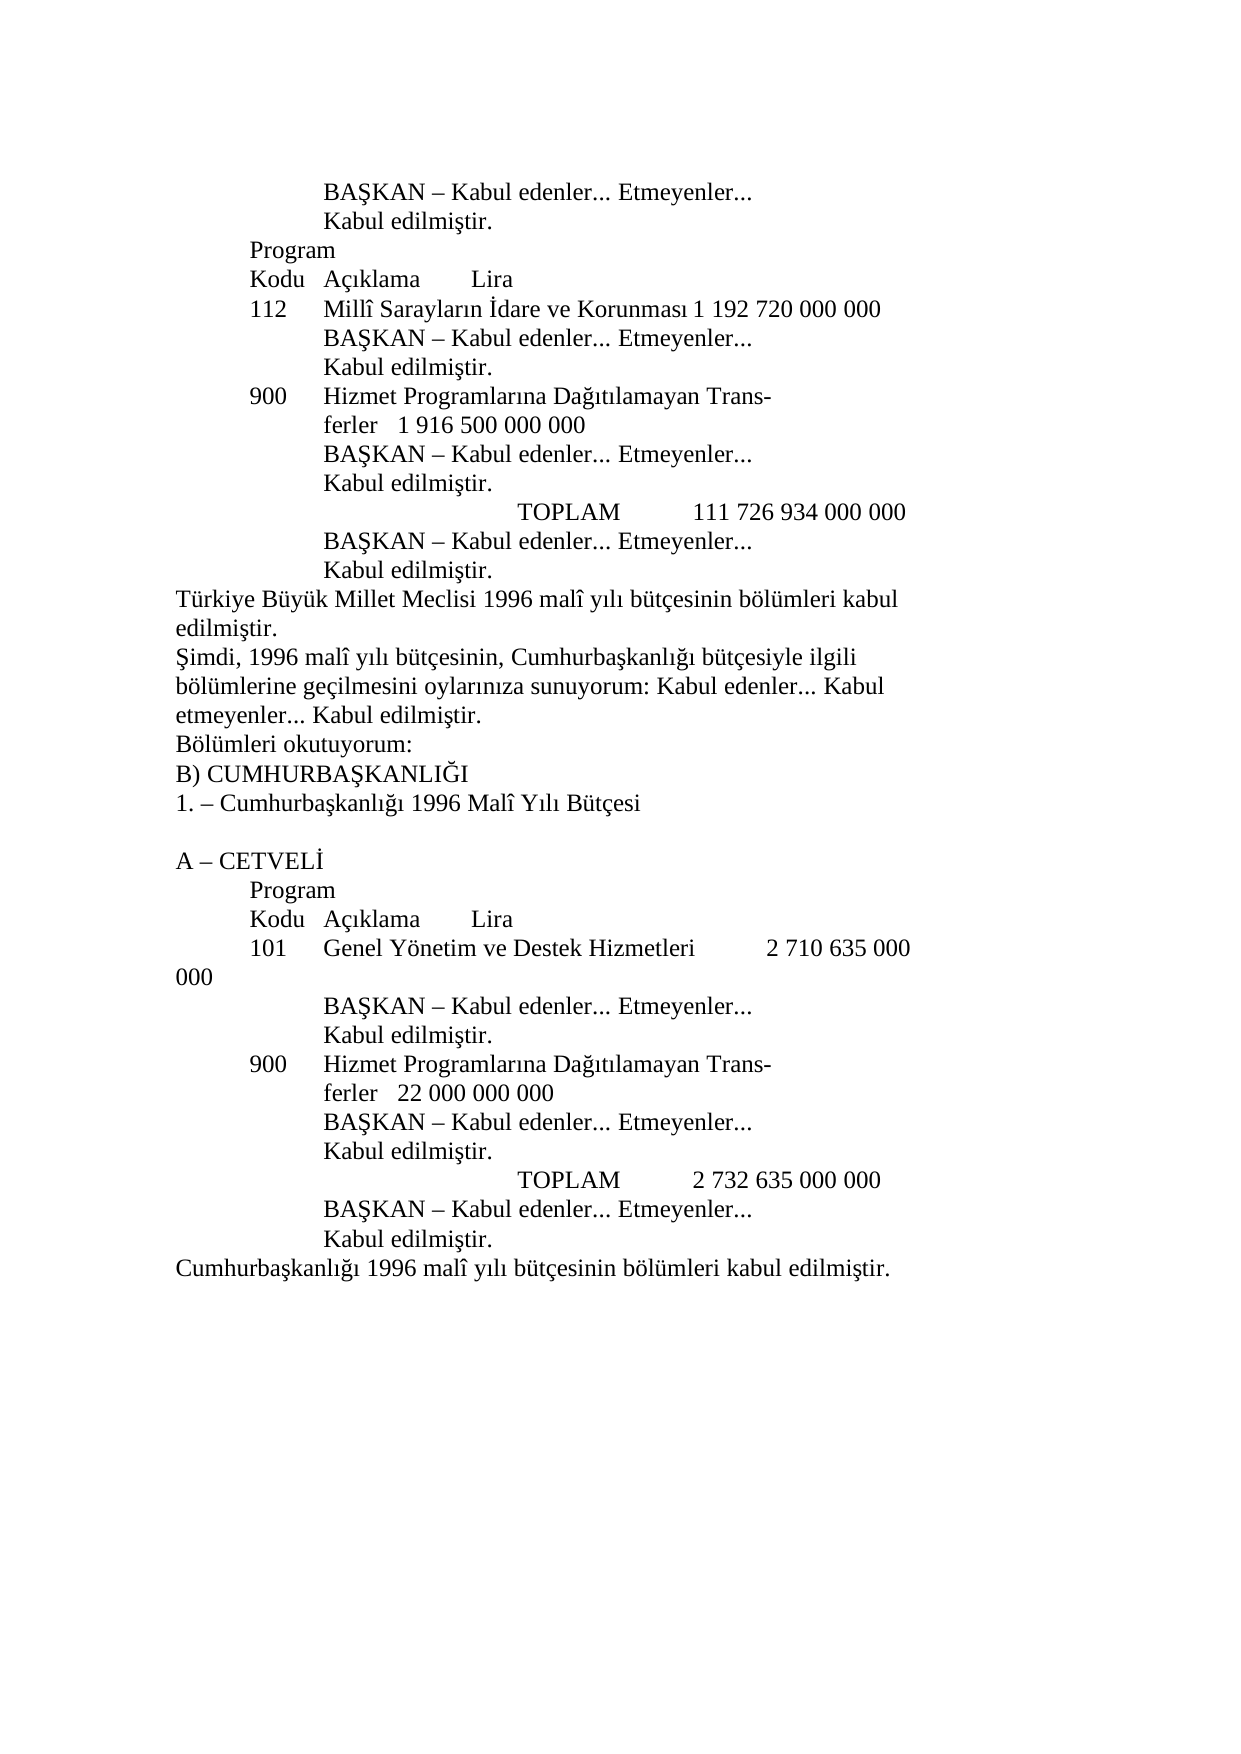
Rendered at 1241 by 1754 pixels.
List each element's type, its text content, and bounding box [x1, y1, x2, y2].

text Kabul edilmiştir. [175, 555, 914, 584]
text Cumhurbaşkanlığı 1996 malî yılı bütçesinin bölümleri kabul edilmiştir. [175, 1252, 914, 1282]
text BAŞKAN – Kabul edenler... Etmeyenler... [175, 439, 914, 468]
text Program [175, 235, 914, 264]
text Kabul edilmiştir. [175, 1020, 914, 1049]
text Kabul edilmiştir. [175, 352, 914, 381]
text Kabul edilmiştir. [175, 1136, 914, 1165]
text B) CUMHURBAŞKANLIĞI [175, 758, 914, 787]
text A – CETVELİ [175, 846, 914, 875]
text Program [175, 875, 914, 904]
text Kodu Açıklama Lira [175, 264, 914, 293]
text Kabul edilmiştir. [175, 468, 914, 497]
text BAŞKAN – Kabul edenler... Etmeyenler... [175, 177, 914, 206]
text BAŞKAN – Kabul edenler... Etmeyenler... [175, 322, 914, 352]
text Kabul edilmiştir. [175, 206, 914, 235]
text 1. – Cumhurbaşkanlığı 1996 Malî Yılı Bütçesi [175, 787, 914, 817]
text 101 Genel Yönetim ve Destek Hizmetleri 2 710 635 000 000 [175, 933, 914, 991]
text BAŞKAN – Kabul edenler... Etmeyenler... [175, 1107, 914, 1136]
text Kabul edilmiştir. [175, 1223, 914, 1252]
text Kodu Açıklama Lira [175, 904, 914, 933]
text TOPLAM 2 732 635 000 000 [175, 1165, 914, 1194]
text ferler 22 000 000 000 [175, 1078, 914, 1107]
text Türkiye Büyük Millet Meclisi 1996 malî yılı bütçesinin bölümleri kabul edilmiştir. [175, 584, 914, 642]
text TOPLAM 111 726 934 000 000 [175, 497, 914, 526]
text ferler 1 916 500 000 000 [175, 410, 914, 439]
text 112 Millî Sarayların İdare ve Korunması 1 192 720 000 000 [175, 293, 914, 322]
text BAŞKAN – Kabul edenler... Etmeyenler... [175, 991, 914, 1020]
text Şimdi, 1996 malî yılı bütçesinin, Cumhurbaşkanlığı bütçesiyle ilgili bölümlerine geçilmesini oylarınıza sunuyorum: Kabul edenler... Kabul etmeyenler... Kabul edilmiştir. [175, 642, 914, 729]
text BAŞKAN – Kabul edenler... Etmeyenler... [175, 1194, 914, 1223]
text 900 Hizmet Programlarına Dağıtılamayan Trans- [175, 1049, 914, 1078]
text BAŞKAN – Kabul edenler... Etmeyenler... [175, 526, 914, 555]
text Bölümleri okutuyorum: [175, 729, 914, 758]
text 900 Hizmet Programlarına Dağıtılamayan Trans- [175, 381, 914, 410]
